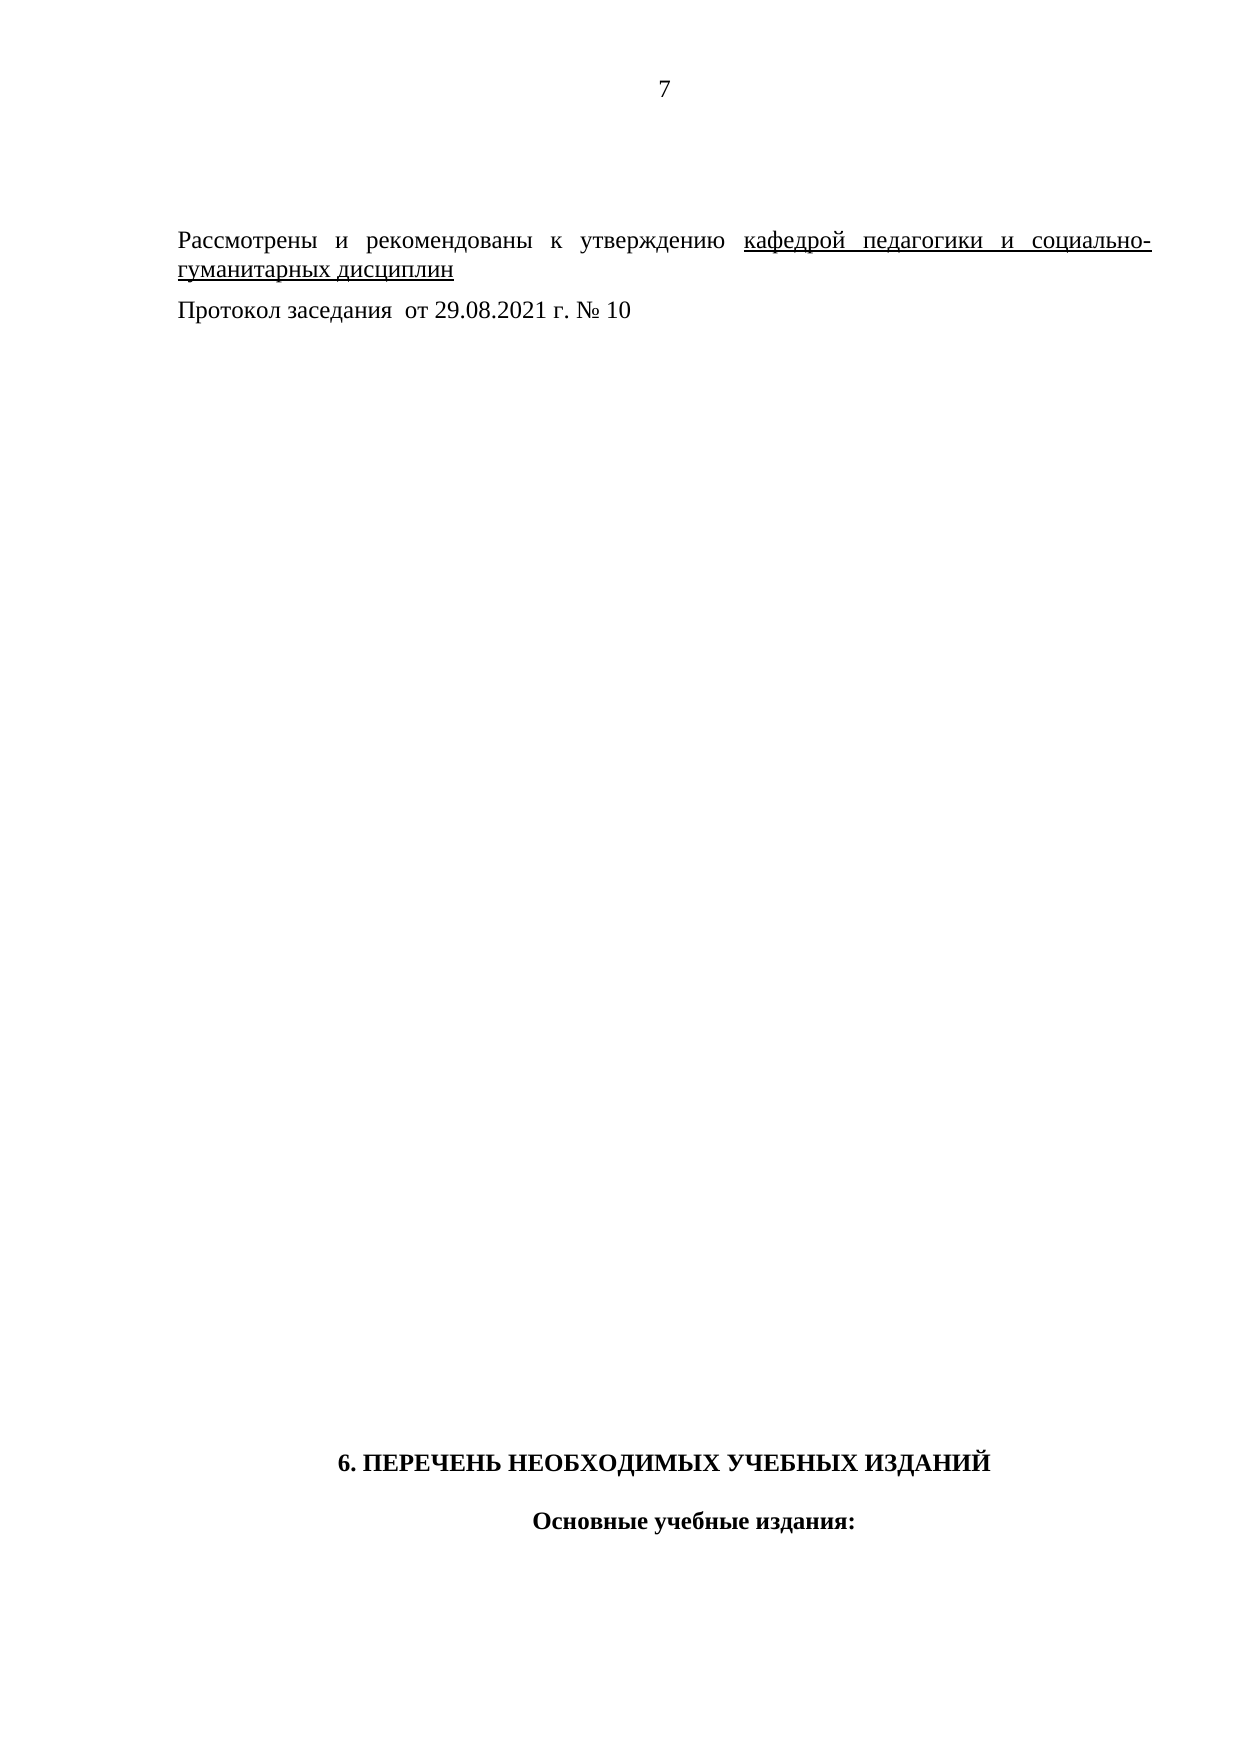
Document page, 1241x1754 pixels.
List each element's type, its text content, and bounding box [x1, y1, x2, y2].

text 6. ПЕРЕЧЕНЬ НЕОБХОДИМЫХ УЧЕБНЫХ ИЗДАНИЙ [177, 1448, 1152, 1477]
text Протокол заседания от 29.08.2021 г. № 10 [177, 295, 1152, 324]
text Основные учебные издания: [177, 1506, 1152, 1534]
text Рассмотрены и рекомендованы к утверждению кафедрой педагогики и социально-гуманитарных дисциплин [177, 225, 1152, 283]
